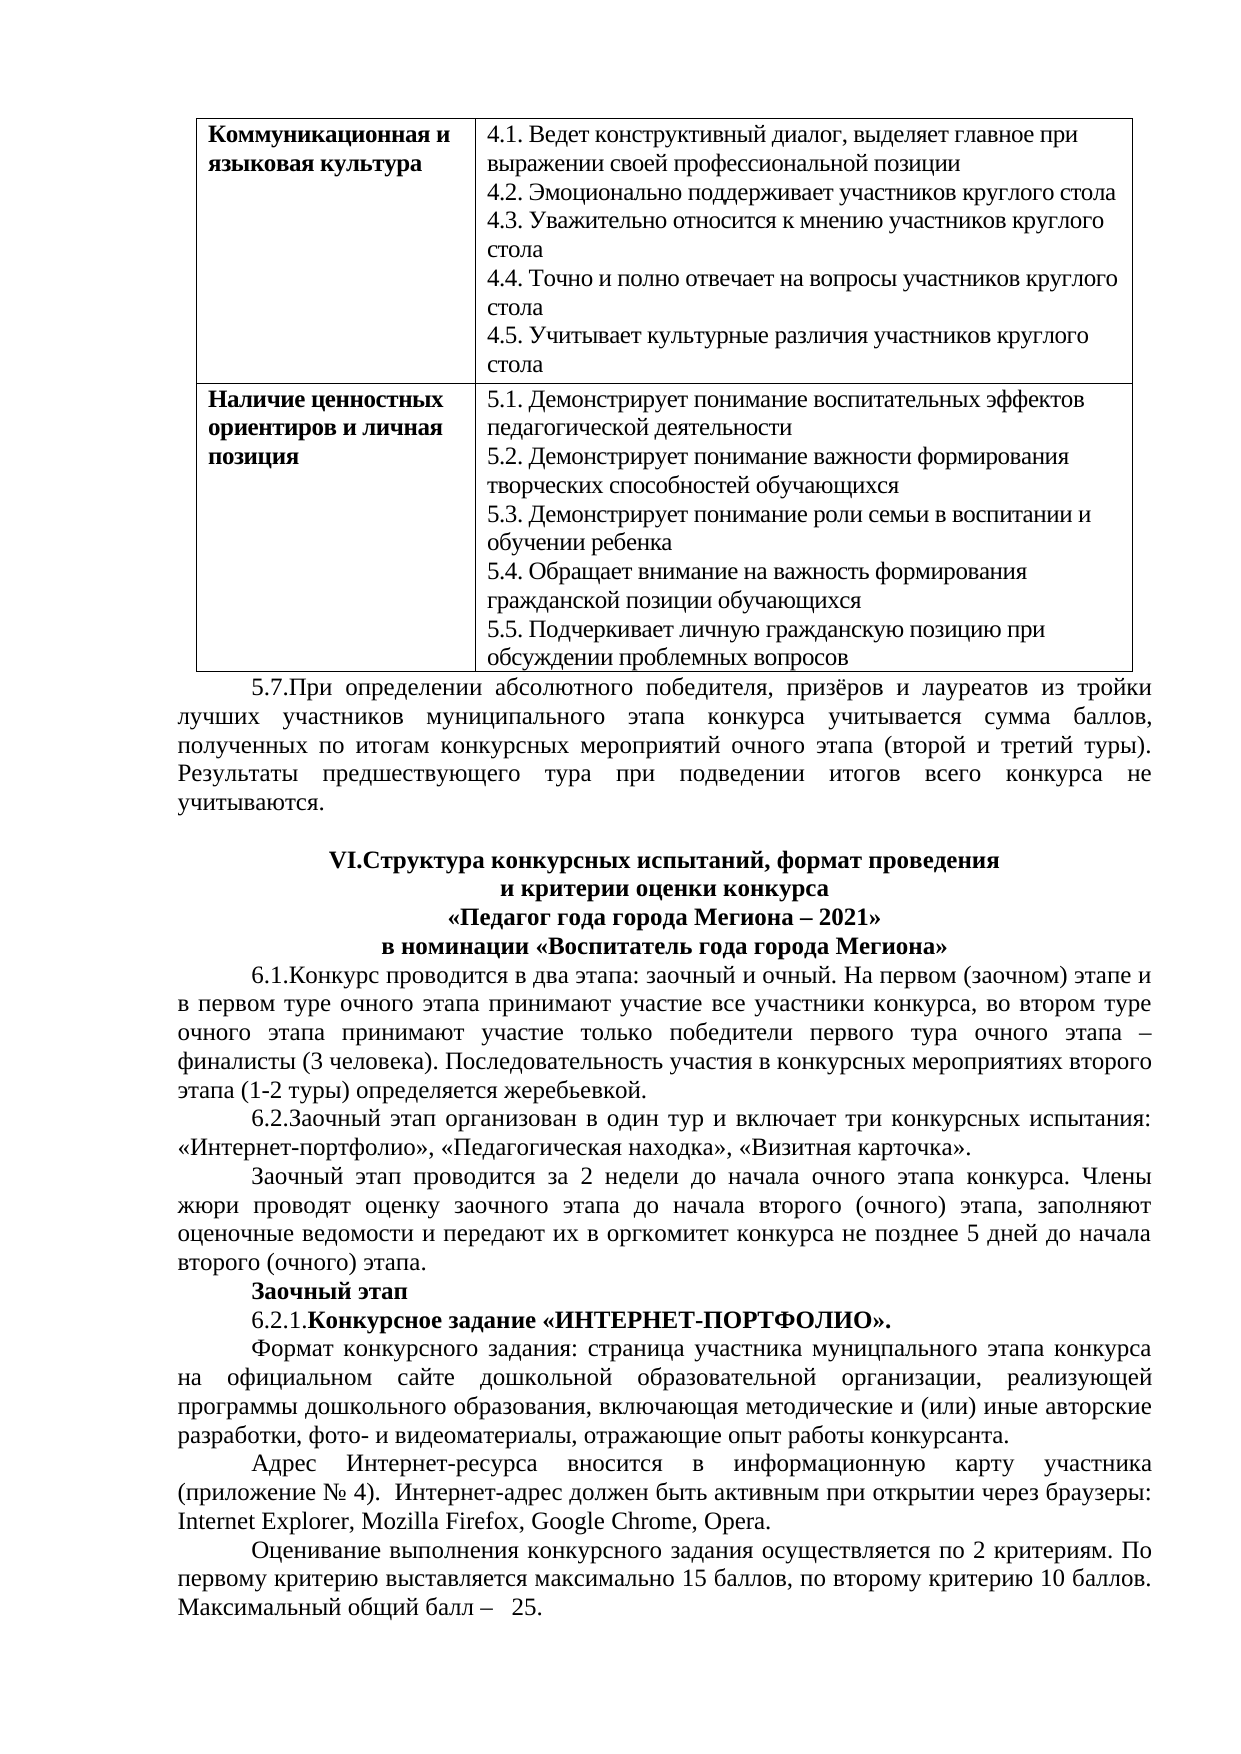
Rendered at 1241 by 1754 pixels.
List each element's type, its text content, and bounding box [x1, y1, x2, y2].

table_cell Наличие ценностных ориентиров и личная позиция [197, 384, 475, 671]
text Оценивание выполнения конкурсного задания осуществляется по 2 критериям. По первому критерию выставляется максимально 15 баллов, по второму критерию 10 баллов. Максимальный общий балл – 25. [177, 1535, 1153, 1621]
text Формат конкурсного задания: страница участника муницпального этапа конкурса на официальном сайте дошкольной образовательной организации, реализующей программы дошкольного образования, включающая методические и (или) иные авторские разработки, фото- и видеоматериалы, отражающие опыт работы конкурсанта. [177, 1333, 1153, 1448]
text 6.2.Заочный этап организован в один тур и включает три конкурсных испытания: «Интернет-портфолио», «Педагогическая находка», «Визитная карточка». [177, 1103, 1153, 1161]
text 6.1.Конкурс проводится в два этапа: заочный и очный. На первом (заочном) этапе и в первом туре очного этапа принимают участие все участники конкурса, во втором туре очного этапа принимают участие только победители первого тура очного этапа – финалисты (3 человека). Последовательность участия в конкурсных мероприятиях второго этапа (1-2 туры) определяется жеребьевкой. [177, 960, 1153, 1103]
text «Педагог года города Мегиона – 2021» [177, 902, 1152, 931]
text в номинации «Воспитатель года города Мегиона» [177, 931, 1152, 960]
text Адрес Интернет-ресурса вносится в информационную карту участника (приложение № 4). Интернет-адрес должен быть активным при открытии через браузеры: Internet Explorer, Mozilla Firefox, Google Chrome, Opera. [177, 1448, 1153, 1535]
text Заочный этап [177, 1276, 1153, 1305]
text Заочный этап проводится за 2 недели до начала очного этапа конкурса. Члены жюри проводят оценку заочного этапа до начала второго (очного) этапа, заполняют оценочные ведомости и передают их в оргкомитет конкурса не позднее 5 дней до начала второго (очного) этапа. [177, 1161, 1153, 1276]
text 5.7.При определении абсолютного победителя, призёров и лауреатов из тройки лучших участников муниципального этапа конкурса учитывается сумма баллов, полученных по итогам конкурсных мероприятий очного этапа (второй и третий туры). Результаты предшествующего тура при подведении итогов всего конкурса не учитываются. [177, 672, 1153, 816]
table_cell 4.1. Ведет конструктивный диалог, выделяет главное при выражении своей профессиональной позиции 4.2. Эмоционально поддерживает участников круглого стола 4.3. Уважительно относится к мнению участников круглого стола 4.4. Точно и полно отвечает на вопросы участников круглого стола 4.5. Учитывает культурные различия участников круглого стола [476, 119, 1132, 383]
table_cell Коммуникационная и языковая культура [197, 119, 475, 383]
table_cell 5.1. Демонстрирует понимание воспитательных эффектов педагогической деятельности 5.2. Демонстрирует понимание важности формирования творческих способностей обучающихся 5.3. Демонстрирует понимание роли семьи в воспитании и обучении ребенка 5.4. Обращает внимание на важность формирования гражданской позиции обучающихся 5.5. Подчеркивает личную гражданскую позицию при обсуждении проблемных вопросов [476, 384, 1132, 671]
text 6.2.1.Конкурсное задание «ИНТЕРНЕТ-ПОРТФОЛИО». [177, 1305, 1153, 1333]
text VI.Структура конкурсных испытаний, формат проведения [177, 845, 1152, 873]
text и критерии оценки конкурса [177, 873, 1152, 902]
